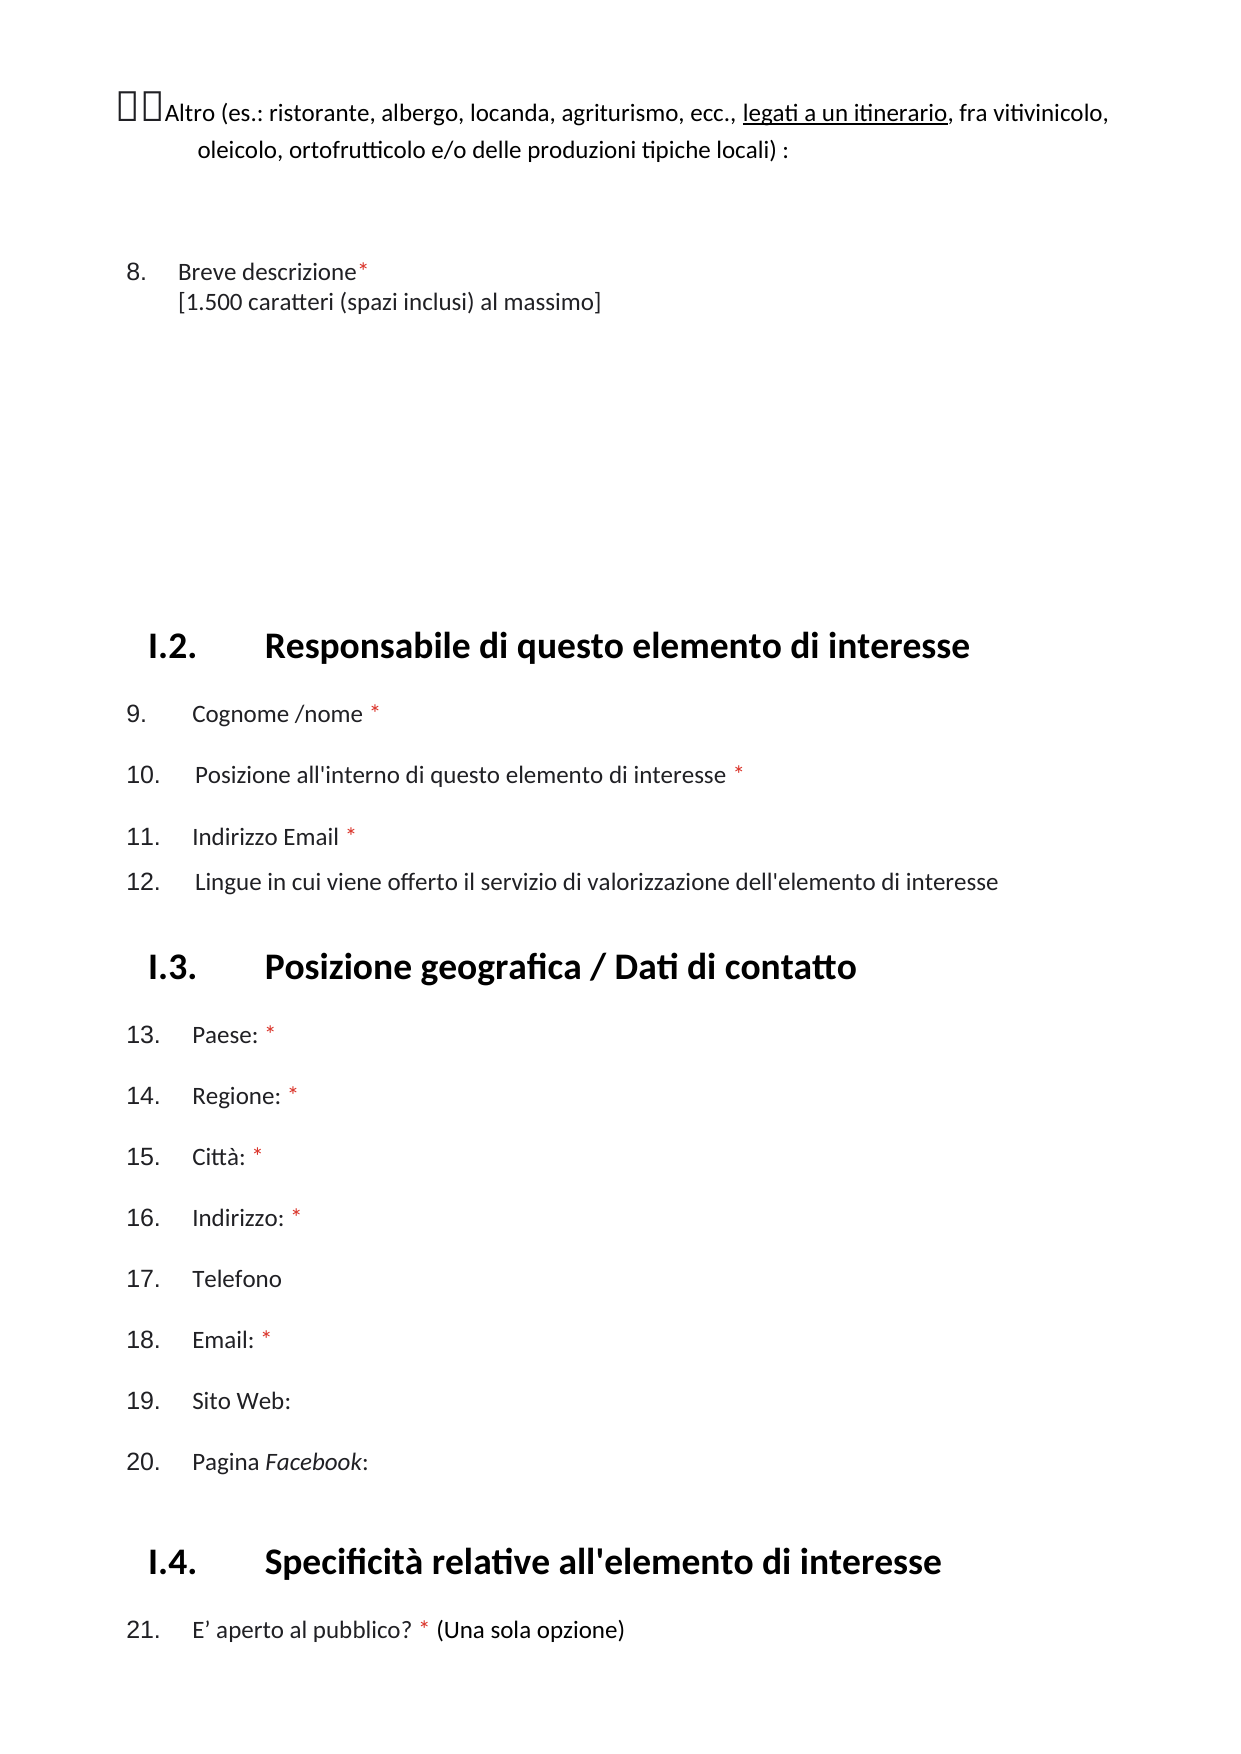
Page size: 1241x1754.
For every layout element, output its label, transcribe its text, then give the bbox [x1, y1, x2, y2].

list Regione: * [126, 1080, 1132, 1111]
list Posizione geografica / Dati di contatto [148, 943, 1132, 988]
list Sito Web: [126, 1385, 1132, 1416]
list Indirizzo Email * [126, 821, 1132, 851]
list Paese: * [126, 1019, 1132, 1049]
list Telefono [126, 1263, 1132, 1294]
list Lingue in cui viene offerto il servizio di valorizzazione dell'elemento di interesse [126, 866, 1132, 897]
list Specificità relative all'elemento di interesse [148, 1538, 1132, 1584]
text Altro (es.: ristorante, albergo, locanda, agriturismo, ecc., legati a un itinerario, fra vitivinicolo, oleicolo, ortofrutticolo e/o delle produzioni tipiche locali) : [114, 77, 1132, 164]
list Città: * [126, 1141, 1132, 1172]
list Breve descrizione* [126, 256, 1132, 286]
list Pagina Facebook: [126, 1446, 1132, 1477]
list Indirizzo: * [126, 1202, 1132, 1233]
text [1.500 caratteri (spazi inclusi) al massimo] [178, 286, 1132, 317]
list E’ aperto al pubblico? * (Una sola opzione) [126, 1614, 1132, 1645]
list Cognome /nome * [126, 698, 1132, 729]
list Responsabile di questo elemento di interesse [148, 622, 1132, 668]
list Email: * [126, 1324, 1132, 1355]
list Posizione all'interno di questo elemento di interesse * [126, 759, 1132, 790]
